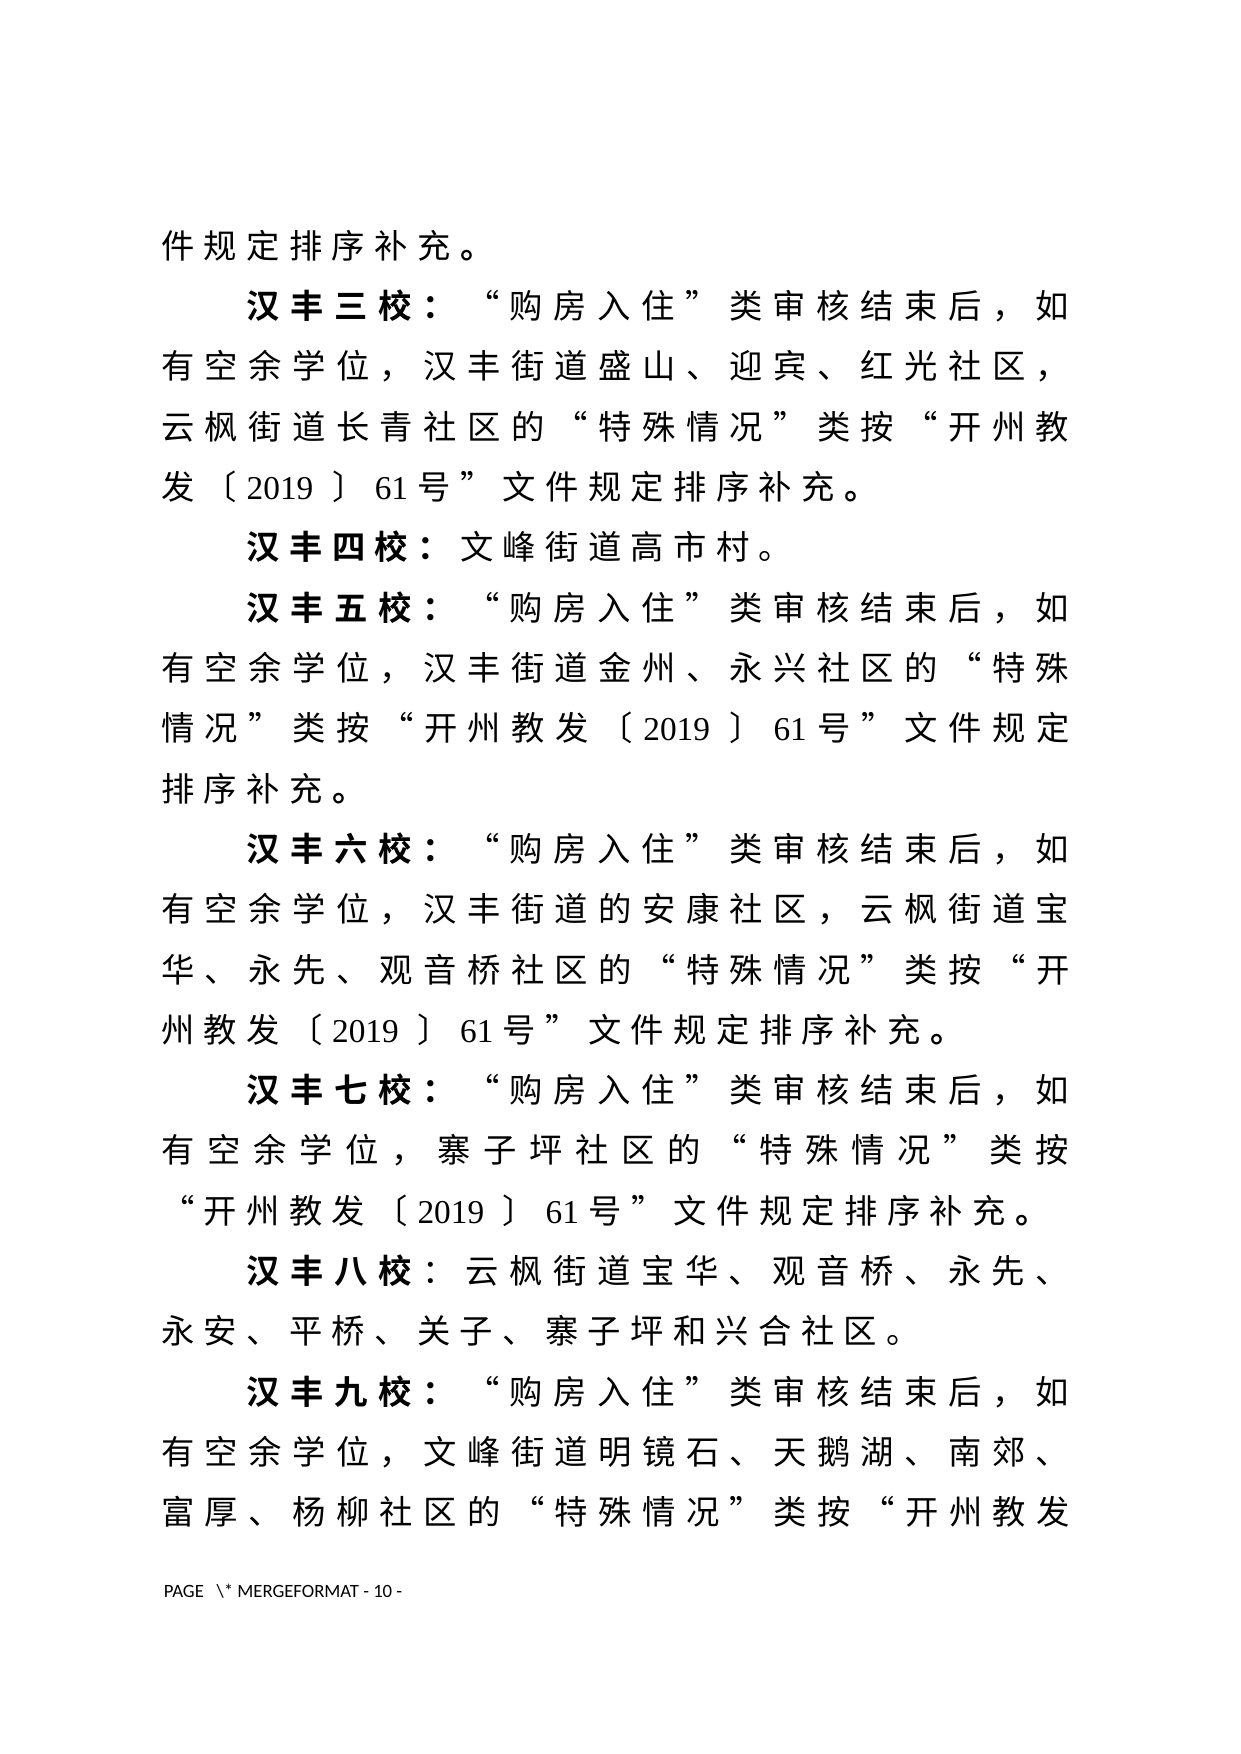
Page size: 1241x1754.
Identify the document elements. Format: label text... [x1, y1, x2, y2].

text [161, 1359, 1079, 1540]
text 汉丰六校：“购房入住”类审核结束后，如有空余学位，汉丰街道的安康社区，云枫街道宝华、永先、观音桥社区的“特殊情况”类按“开州教发〔2019〕61号”文件规定排序补充。 [161, 817, 1079, 1058]
text 汉丰八校：云枫街道宝华、观音桥、永先、永安、平桥、关子、寨子坪和兴合社区。 [161, 1239, 1079, 1359]
text 汉丰七校：“购房入住”类审核结束后，如有空余学位，寨子坪社区的“特殊情况”类按“开州教发〔2019〕61号”文件规定排序补充。 [161, 1058, 1079, 1239]
text 汉丰三校：“购房入住”类审核结束后，如有空余学位，汉丰街道盛山、迎宾、红光社区，云枫街道长青社区的“特殊情况”类按“开州教发〔2019〕61号”文件规定排序补充。 [161, 274, 1079, 515]
text 汉丰四校：文峰街道高市村。 [161, 515, 1079, 575]
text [161, 213, 1079, 274]
text 汉丰五校：“购房入住”类审核结束后，如有空余学位，汉丰街道金州、永兴社区的“特殊情况”类按“开州教发〔2019〕61号”文件规定排序补充。 [161, 575, 1079, 817]
